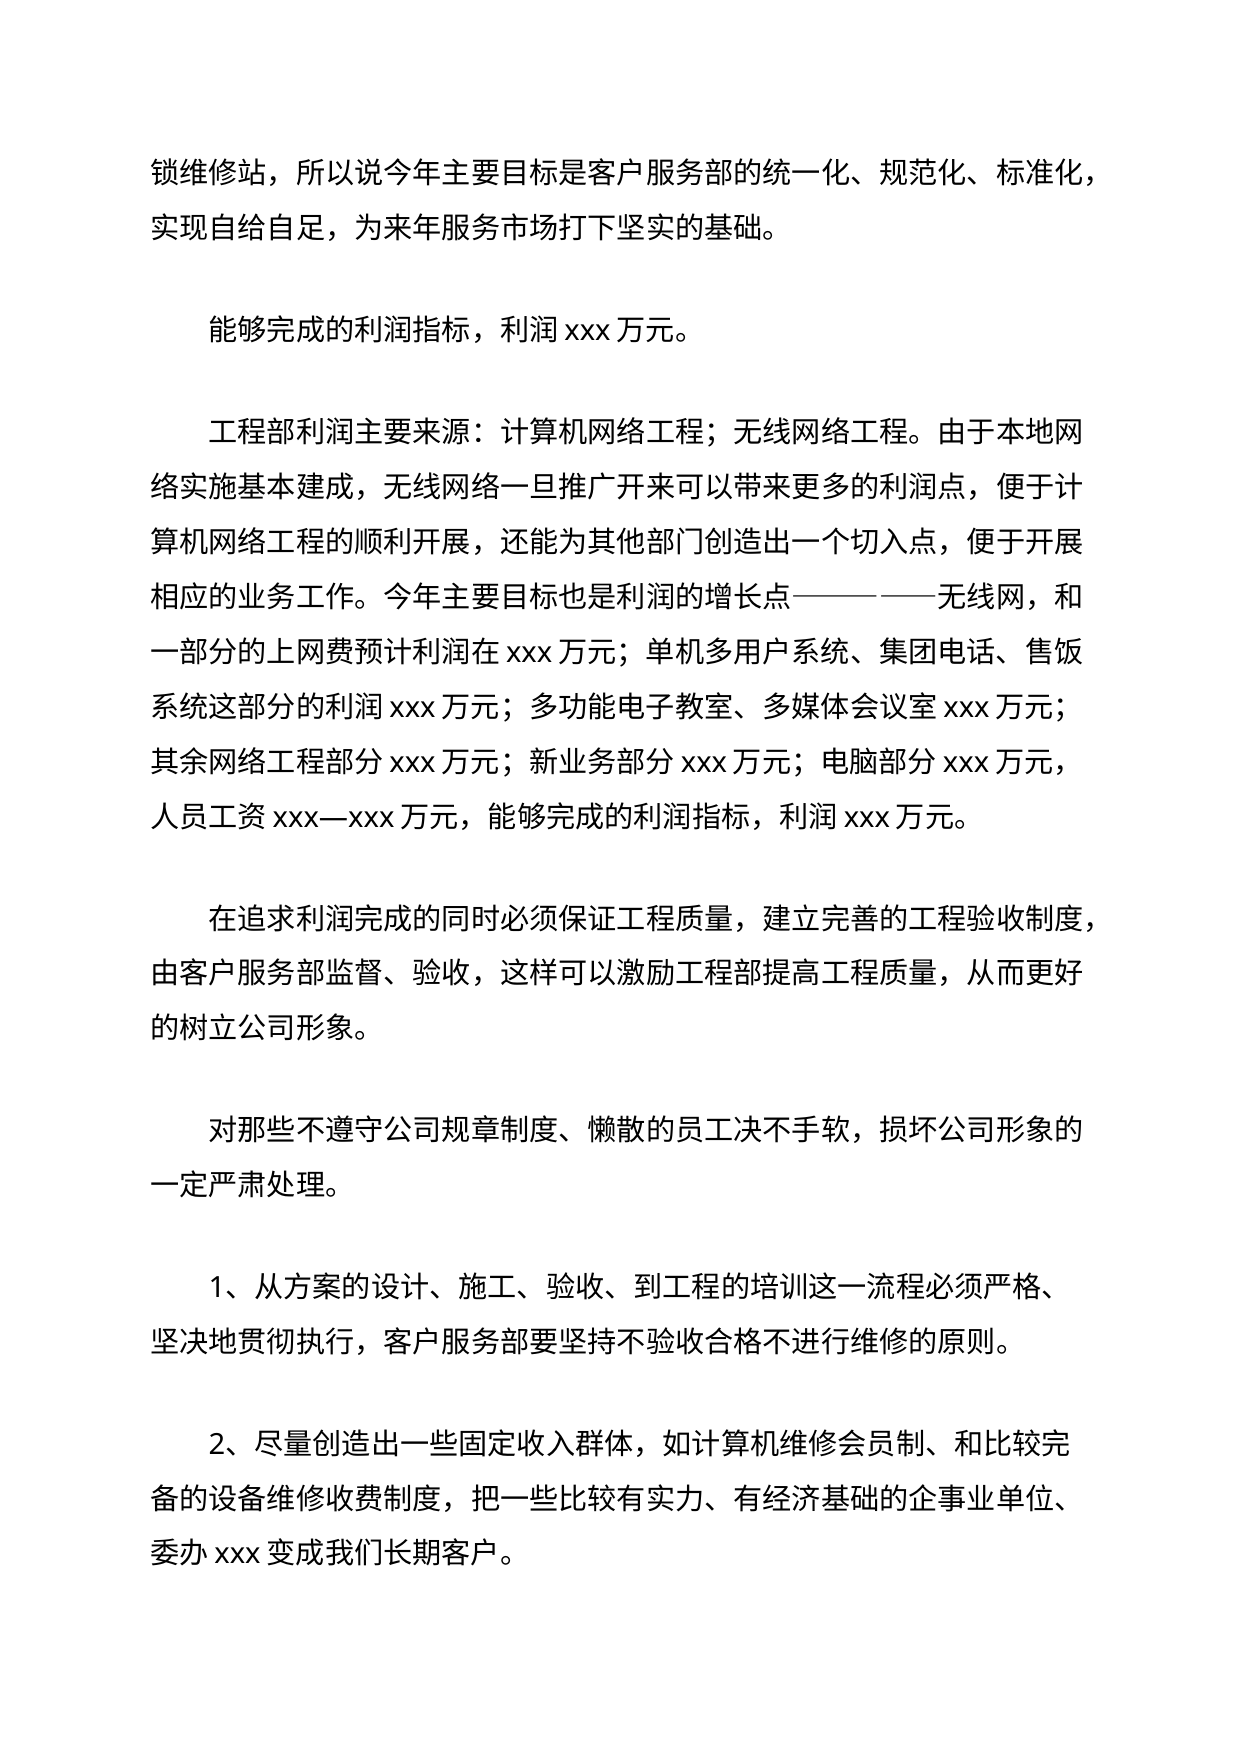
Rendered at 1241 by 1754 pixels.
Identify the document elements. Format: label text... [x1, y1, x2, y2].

text 对那些不遵守公司规章制度、懒散的员工决不手软，损坏公司形象的一定严肃处理。 [150, 1107, 1090, 1204]
text 在追求利润完成的同时必须保证工程质量，建立完善的工程验收制度，由客户服务部监督、验收，这样可以激励工程部提高工程质量，从而更好的树立公司形象。 [150, 895, 1090, 1047]
text 2、尽量创造出一些固定收入群体，如计算机维修会员制、和比较完备的设备维修收费制度，把一些比较有实力、有经济基础的企事业单位、委办xxx变成我们长期客户。 [150, 1420, 1090, 1572]
text 工程部利润主要来源：计算机网络工程；无线网络工程。由于本地网络实施基本建成，无线网络一旦推广开来可以带来更多的利润点，便于计算机网络工程的顺利开展，还能为其他部门创造出一个切入点，便于开展相应的业务工作。今年主要目标也是利润的增长点—————无线网，和一部分的上网费预计利润在xxx万元；单机多用户系统、集团电话、售饭系统这部分的利润xxx万元；多功能电子教室、多媒体会议室xxx万元；其余网络工程部分xxx万元；新业务部分xxx万元；电脑部分xxx万元，人员工资xxx—xxx万元，能够完成的利润指标，利润xxx万元。 [150, 409, 1090, 836]
text 能够完成的利润指标，利润xxx万元。 [150, 307, 1090, 349]
text 1、从方案的设计、施工、验收、到工程的培训这一流程必须严格、坚决地贯彻执行，客户服务部要坚持不验收合格不进行维修的原则。 [150, 1263, 1090, 1361]
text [150, 150, 1090, 247]
